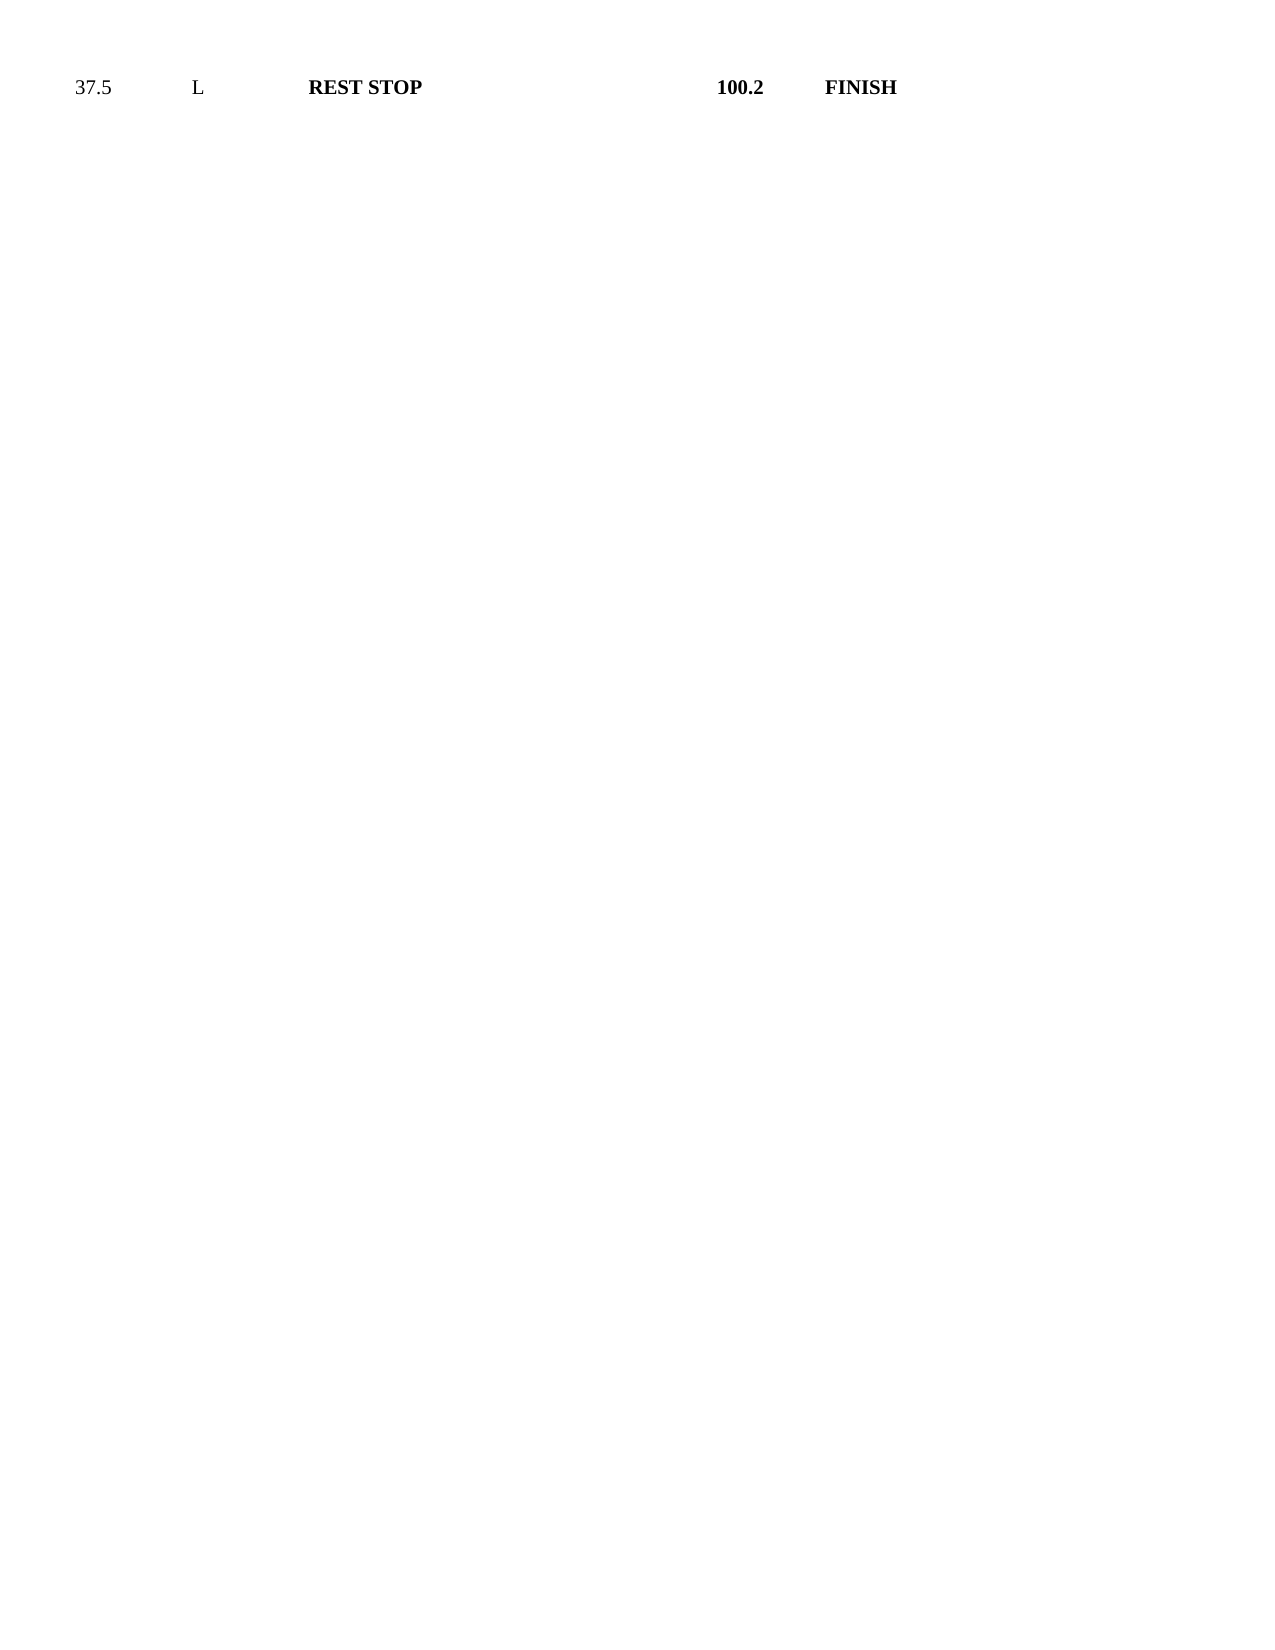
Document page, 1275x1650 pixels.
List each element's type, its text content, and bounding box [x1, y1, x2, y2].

text 37.5 L REST STOP 100.2 FINISH [75, 75, 1200, 99]
